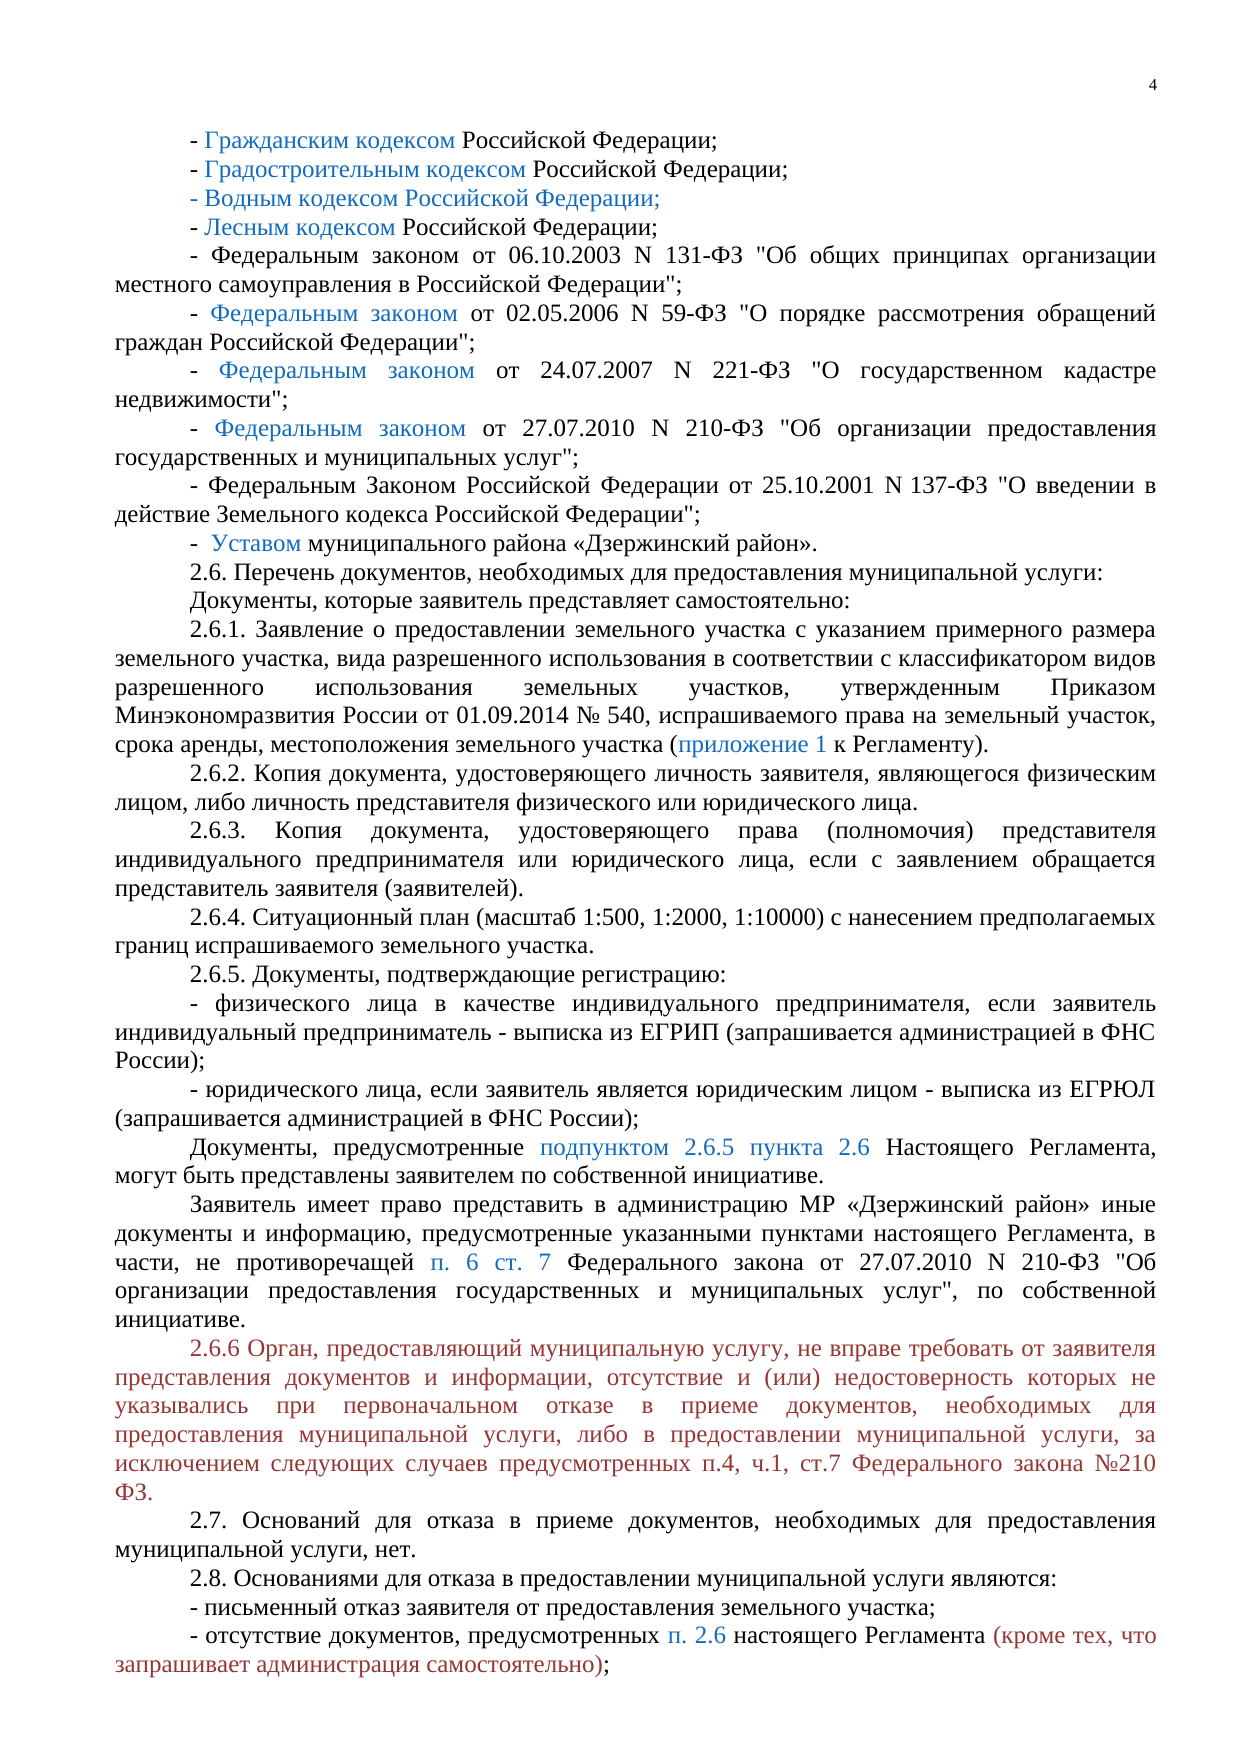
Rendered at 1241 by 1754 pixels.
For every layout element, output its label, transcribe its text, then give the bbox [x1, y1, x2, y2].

text - письменный отказ заявителя от предоставления земельного участка; [114, 1592, 1157, 1620]
text 2.6.1. Заявление о предоставлении земельного участка с указанием примерного размера земельного участка, вида разрешенного использования в соответствии с классификатором видов разрешенного использования земельных участков, утвержденным Приказом Минэкономразвития России от 01.09.2014 № 540, испрашиваемого права на земельный участок, срока аренды, местоположения земельного участка (приложение 1 к Регламенту). [114, 614, 1157, 758]
text - Градостроительным кодексом Российской Федерации; [114, 154, 1157, 183]
text 2.6. Перечень документов, необходимых для предоставления муниципальной услуги: [114, 557, 1157, 585]
text - физического лица в качестве индивидуального предпринимателя, если заявитель индивидуальный предприниматель - выписка из ЕГРИП (запрашивается администрацией в ФНС России); [114, 988, 1157, 1074]
text 2.6.2. Копия документа, удостоверяющего личность заявителя, являющегося физическим лицом, либо личность представителя физического или юридического лица. [114, 758, 1157, 815]
text - Уставом муниципального района «Дзержинский район». [114, 528, 1157, 557]
text - Лесным кодексом Российской Федерации; [114, 212, 1157, 240]
text 2.6.5. Документы, подтверждающие регистрацию: [114, 959, 1157, 988]
text - отсутствие документов, предусмотренных п. 2.6 настоящего Регламента (кроме тех, что запрашивает администрация самостоятельно); [114, 1620, 1157, 1678]
text - Федеральным законом от 24.07.2007 N 221-ФЗ "О государственном кадастре недвижимости"; [114, 355, 1157, 413]
text - Федеральным Законом Российской Федерации от 25.10.2001 N 137-ФЗ "О введении в действие Земельного кодекса Российской Федерации"; [114, 470, 1157, 528]
text - Федеральным законом от 06.10.2003 N 131-ФЗ "Об общих принципах организации местного самоуправления в Российской Федерации"; [114, 240, 1157, 298]
text 2.6.4. Ситуационный план (масштаб 1:500, 1:2000, 1:10000) с нанесением предполагаемых границ испрашиваемого земельного участка. [114, 902, 1157, 959]
text 2.8. Основаниями для отказа в предоставлении муниципальной услуги являются: [114, 1563, 1157, 1592]
text - Федеральным законом от 02.05.2006 N 59-ФЗ "О порядке рассмотрения обращений граждан Российской Федерации"; [114, 298, 1157, 355]
text 2.7. Оснований для отказа в приеме документов, необходимых для предоставления муниципальной услуги, нет. [114, 1505, 1157, 1563]
text Заявитель имеет право представить в администрацию МР «Дзержинский район» иные документы и информацию, предусмотренные указанными пунктами настоящего Регламента, в части, не противоречащей п. 6 ст. 7 Федерального закона от 27.07.2010 N 210-ФЗ "Об организации предоставления государственных и муниципальных услуг", по собственной инициативе. [114, 1189, 1157, 1333]
text - Водным кодексом Российской Федерации; [114, 183, 1157, 212]
text Документы, предусмотренные подпунктом 2.6.5 пункта 2.6 Настоящего Регламента, могут быть представлены заявителем по собственной инициативе. [114, 1132, 1157, 1189]
text - юридического лица, если заявитель является юридическим лицом - выписка из ЕГРЮЛ (запрашивается администрацией в ФНС России); [114, 1074, 1157, 1132]
text 2.6.6 Орган, предоставляющий муниципальную услугу, не вправе требовать от заявителя представления документов и информации, отсутствие и (или) недостоверность которых не указывались при первоначальном отказе в приеме документов, необходимых для предоставления муниципальной услуги, либо в предоставлении муниципальной услуги, за исключением следующих случаев предусмотренных п.4, ч.1, ст.7 Федерального закона №210 ФЗ. [114, 1333, 1157, 1505]
text - Гражданским кодексом Российской Федерации; [114, 125, 1157, 154]
text Документы, которые заявитель представляет самостоятельно: [114, 585, 1157, 614]
text - Федеральным законом от 27.07.2010 N 210-ФЗ "Об организации предоставления государственных и муниципальных услуг"; [114, 413, 1157, 470]
text 2.6.3. Копия документа, удостоверяющего права (полномочия) представителя индивидуального предпринимателя или юридического лица, если с заявлением обращается представитель заявителя (заявителей). [114, 815, 1157, 902]
